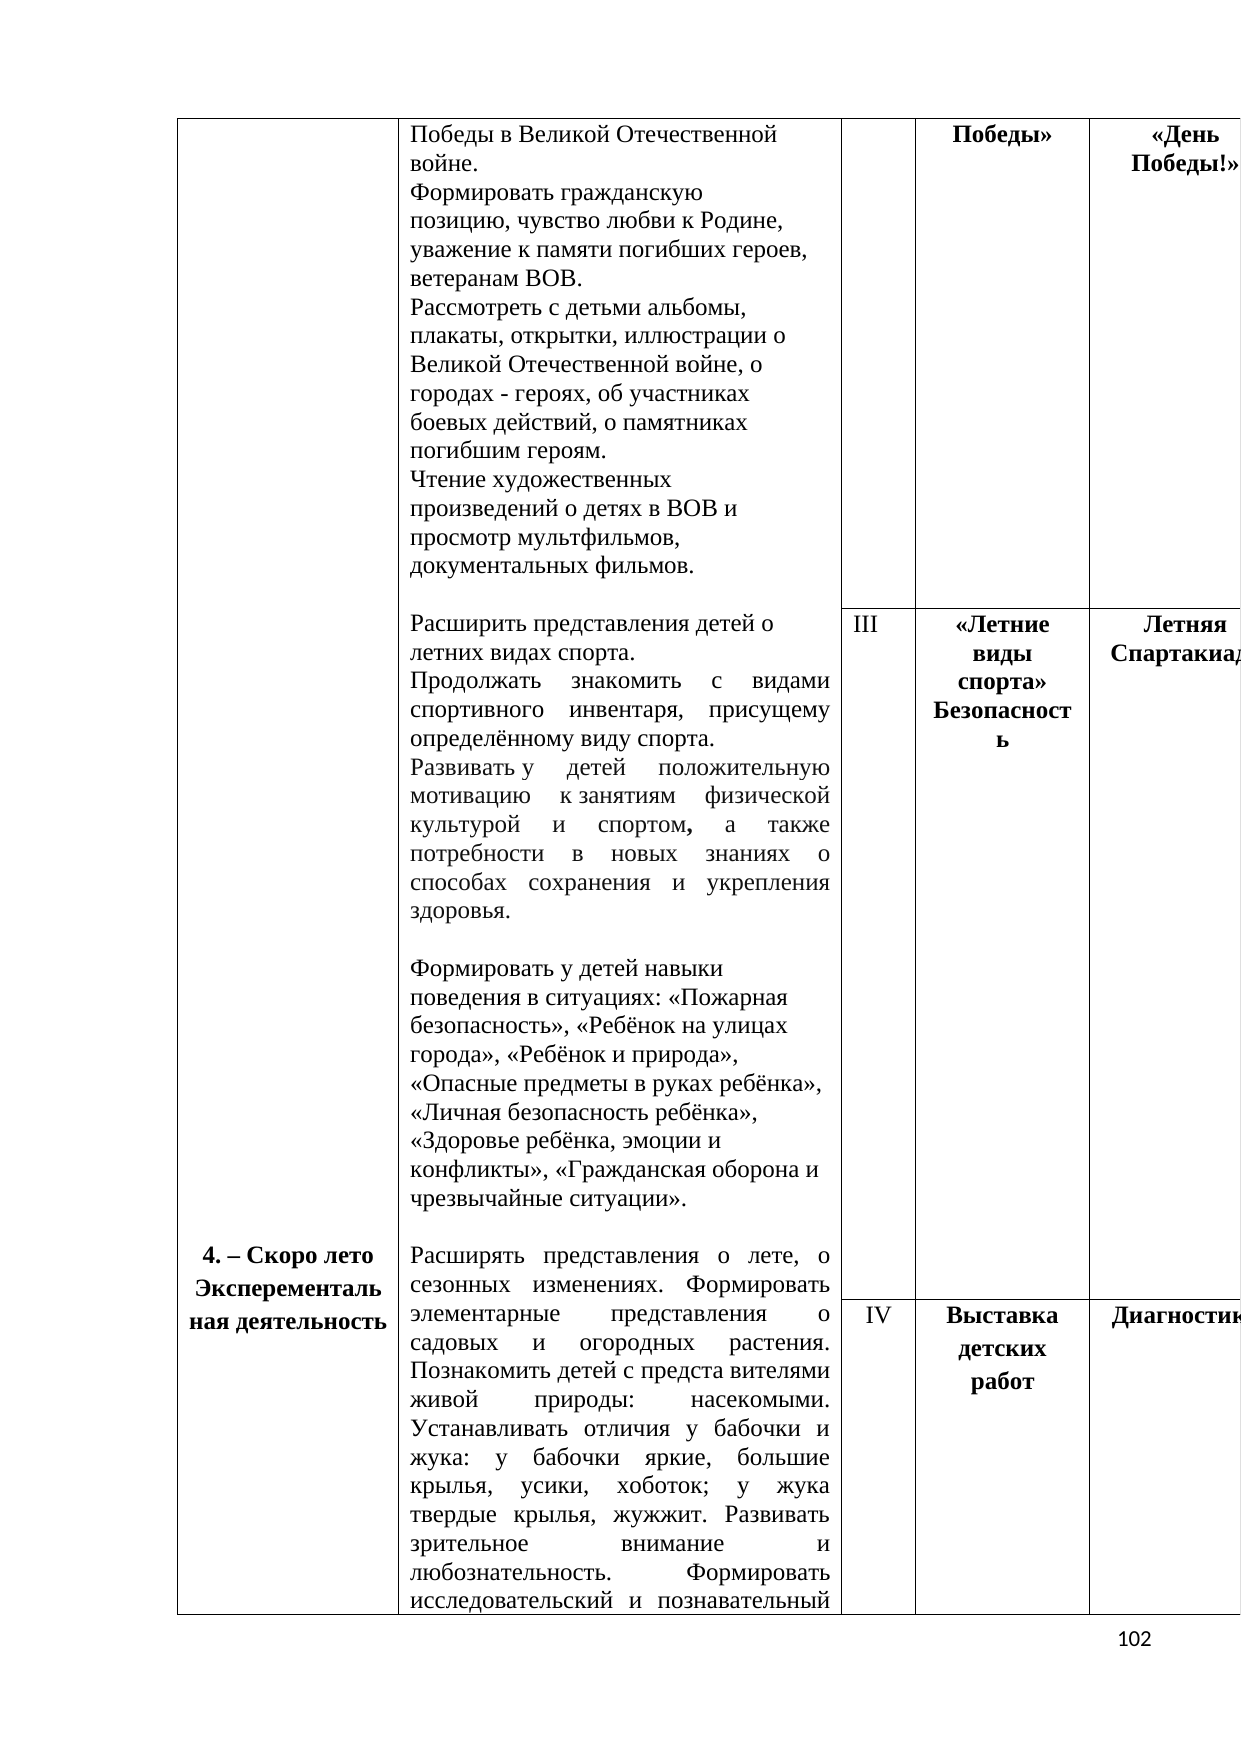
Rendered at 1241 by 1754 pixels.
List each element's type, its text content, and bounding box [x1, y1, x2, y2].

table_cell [1090, 119, 1240, 608]
table_cell III [842, 609, 915, 1299]
table_cell II [842, 119, 915, 608]
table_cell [916, 1300, 1089, 1614]
table_cell Летняя Спартакиада [1090, 609, 1240, 1299]
table_cell IV [842, 1300, 915, 1614]
table_cell «День Победы» [916, 119, 1089, 608]
table_cell Диагностика [1090, 1300, 1240, 1614]
table_cell «Летние виды спорта» Безопасность [916, 609, 1089, 1299]
